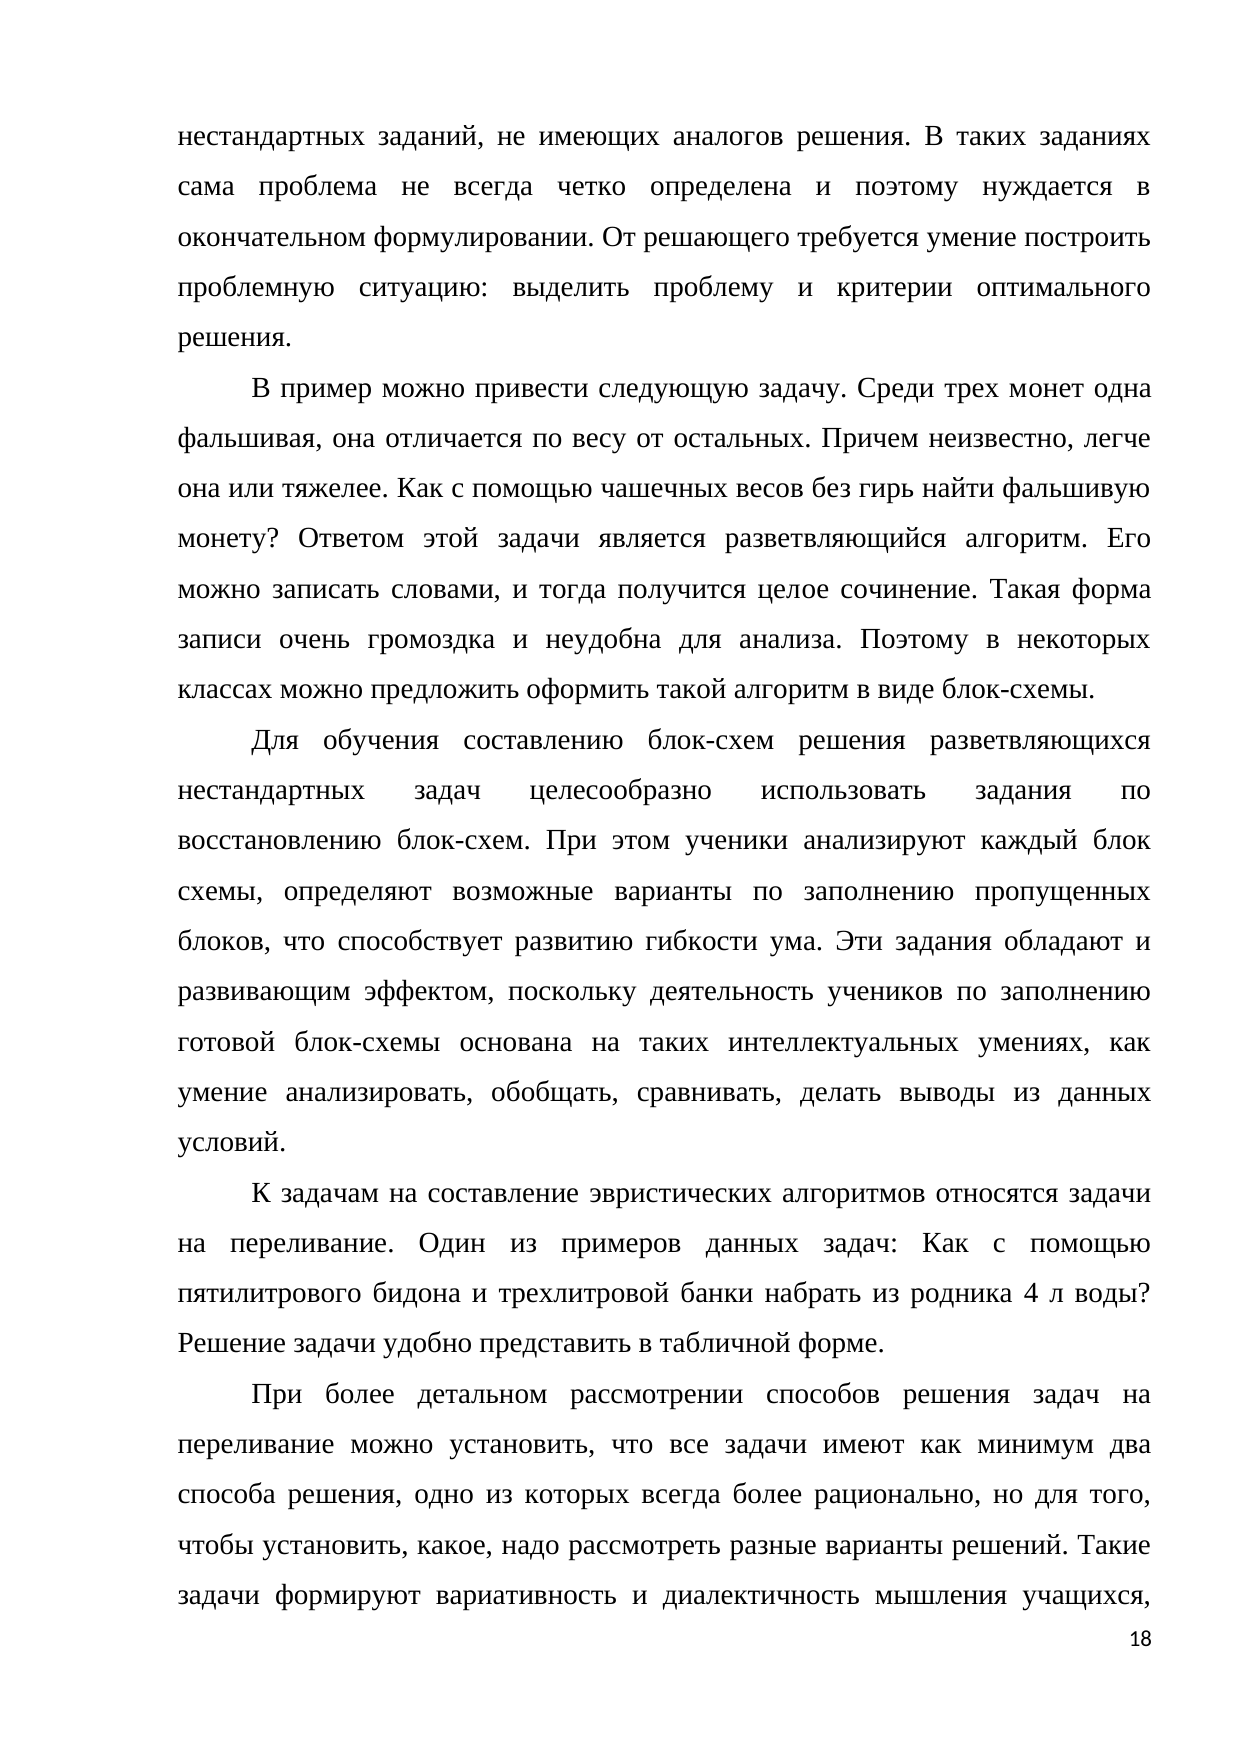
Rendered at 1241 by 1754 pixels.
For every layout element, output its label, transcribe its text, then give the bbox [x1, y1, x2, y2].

text К задачам на составление эвристических алгоритмов относятся задачи на переливание. Один из примеров данных задач: Как с помощью пятилитрового бидона и трехлитровой банки набрать из родника 4 л воды? Решение задачи удобно представить в табличной форме. [177, 1175, 1152, 1359]
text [177, 118, 1152, 353]
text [177, 1376, 1152, 1611]
text В пример можно привести следующую задачу. Среди трех мoнет одна фальшивая, она отличается по весу от остальных. Причем неизвестно, легче она или тяжелее. Как с помощью чашечных весов без гирь найти фальшивую монету? Ответом этой задачи является разветвляющийся алгоритм. Его можно записать словами, и тогда получится целoе сочинение. Такая форма записи очень громоздка и неудобна для анализа. Поэтому в некоторых классах можно предложить оформить такой алгоритм в виде блок-схемы. [177, 370, 1152, 705]
text Для обучения составлению блок-схем решения разветвляющихся нестандартных задач целесообразно использовать задания по восстановлению блок-схем. При этом ученики анализируют каждый блок схемы, определяют возможные варианты по заполнению пропущенных блоков, что способствует развитию гибкости ума. Эти задания обладают и развивающим эффектом, поскольку деятельность учеников по заполнению готовой блок-схемы основана на таких интеллектуальных умениях, как умение анализировать, обoбщать, сравнивать, делать выводы из данных условий. [177, 722, 1152, 1158]
